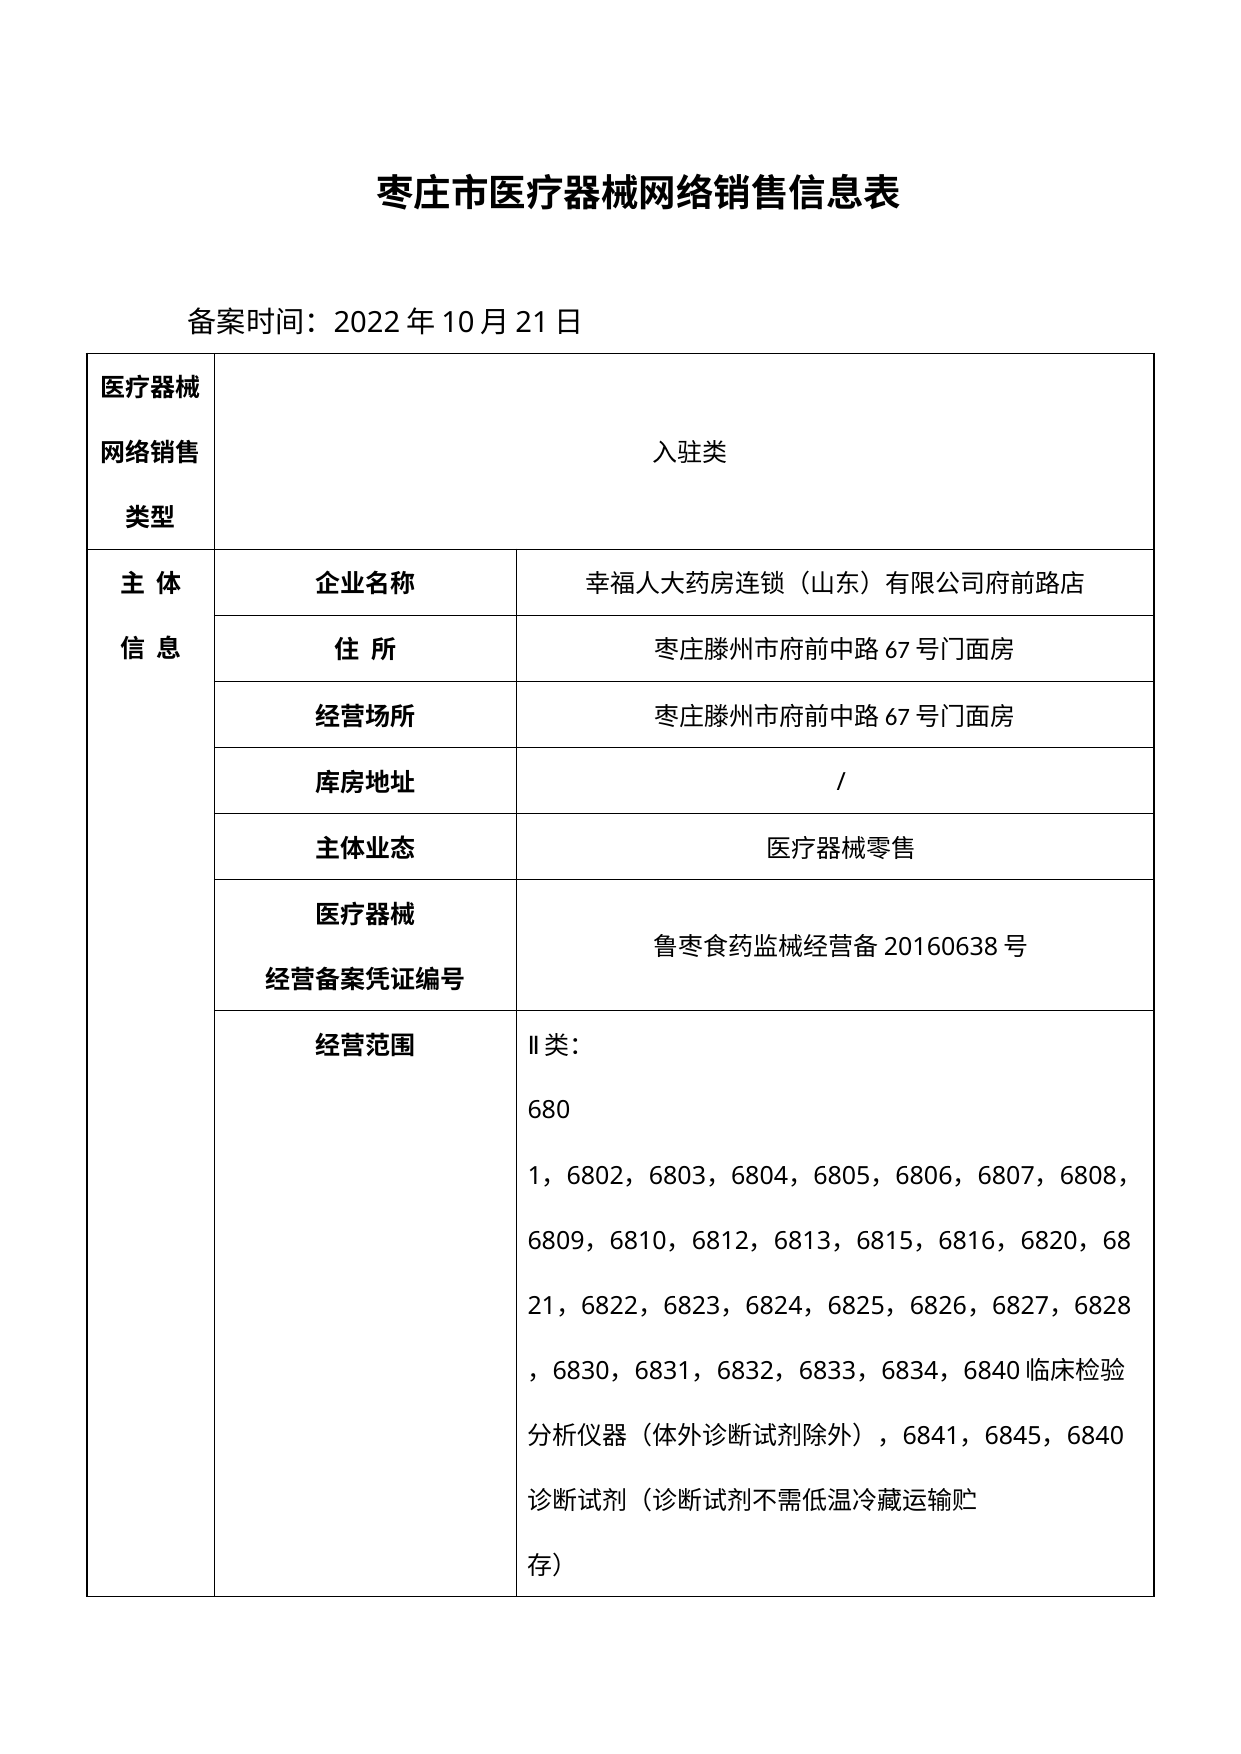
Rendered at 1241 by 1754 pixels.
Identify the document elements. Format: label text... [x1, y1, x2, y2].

table_header 入驻类 [215, 354, 1153, 548]
text 备案时间：2022年10月21日 [187, 287, 1053, 352]
table_cell 幸福人大药房连锁（山东）有限公司府前路店 [517, 550, 1153, 614]
table_cell 医疗器械 经营备案凭证编号 [215, 880, 516, 1010]
table_cell 企业名称 [215, 550, 516, 614]
table_header 医疗器械 网络销售类型 [88, 354, 214, 548]
table_cell 主体业态 [215, 814, 516, 879]
table_cell / [517, 748, 1153, 813]
table_cell 库房地址 [215, 748, 516, 813]
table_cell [517, 1011, 1153, 1596]
table_cell 枣庄滕州市府前中路67号门面房 [517, 682, 1153, 747]
table_cell 住 所 [215, 616, 516, 681]
text 枣庄市医疗器械网络销售信息表 [187, 157, 1053, 222]
table_cell 经营场所 [215, 682, 516, 747]
table_cell 主 体 信 息 [88, 550, 214, 1596]
table_cell 经营范围 [215, 1011, 516, 1596]
table_cell 枣庄滕州市府前中路67号门面房 [517, 616, 1153, 681]
table_cell 医疗器械零售 [517, 814, 1153, 879]
table_cell 鲁枣食药监械经营备20160638号 [517, 880, 1153, 1010]
